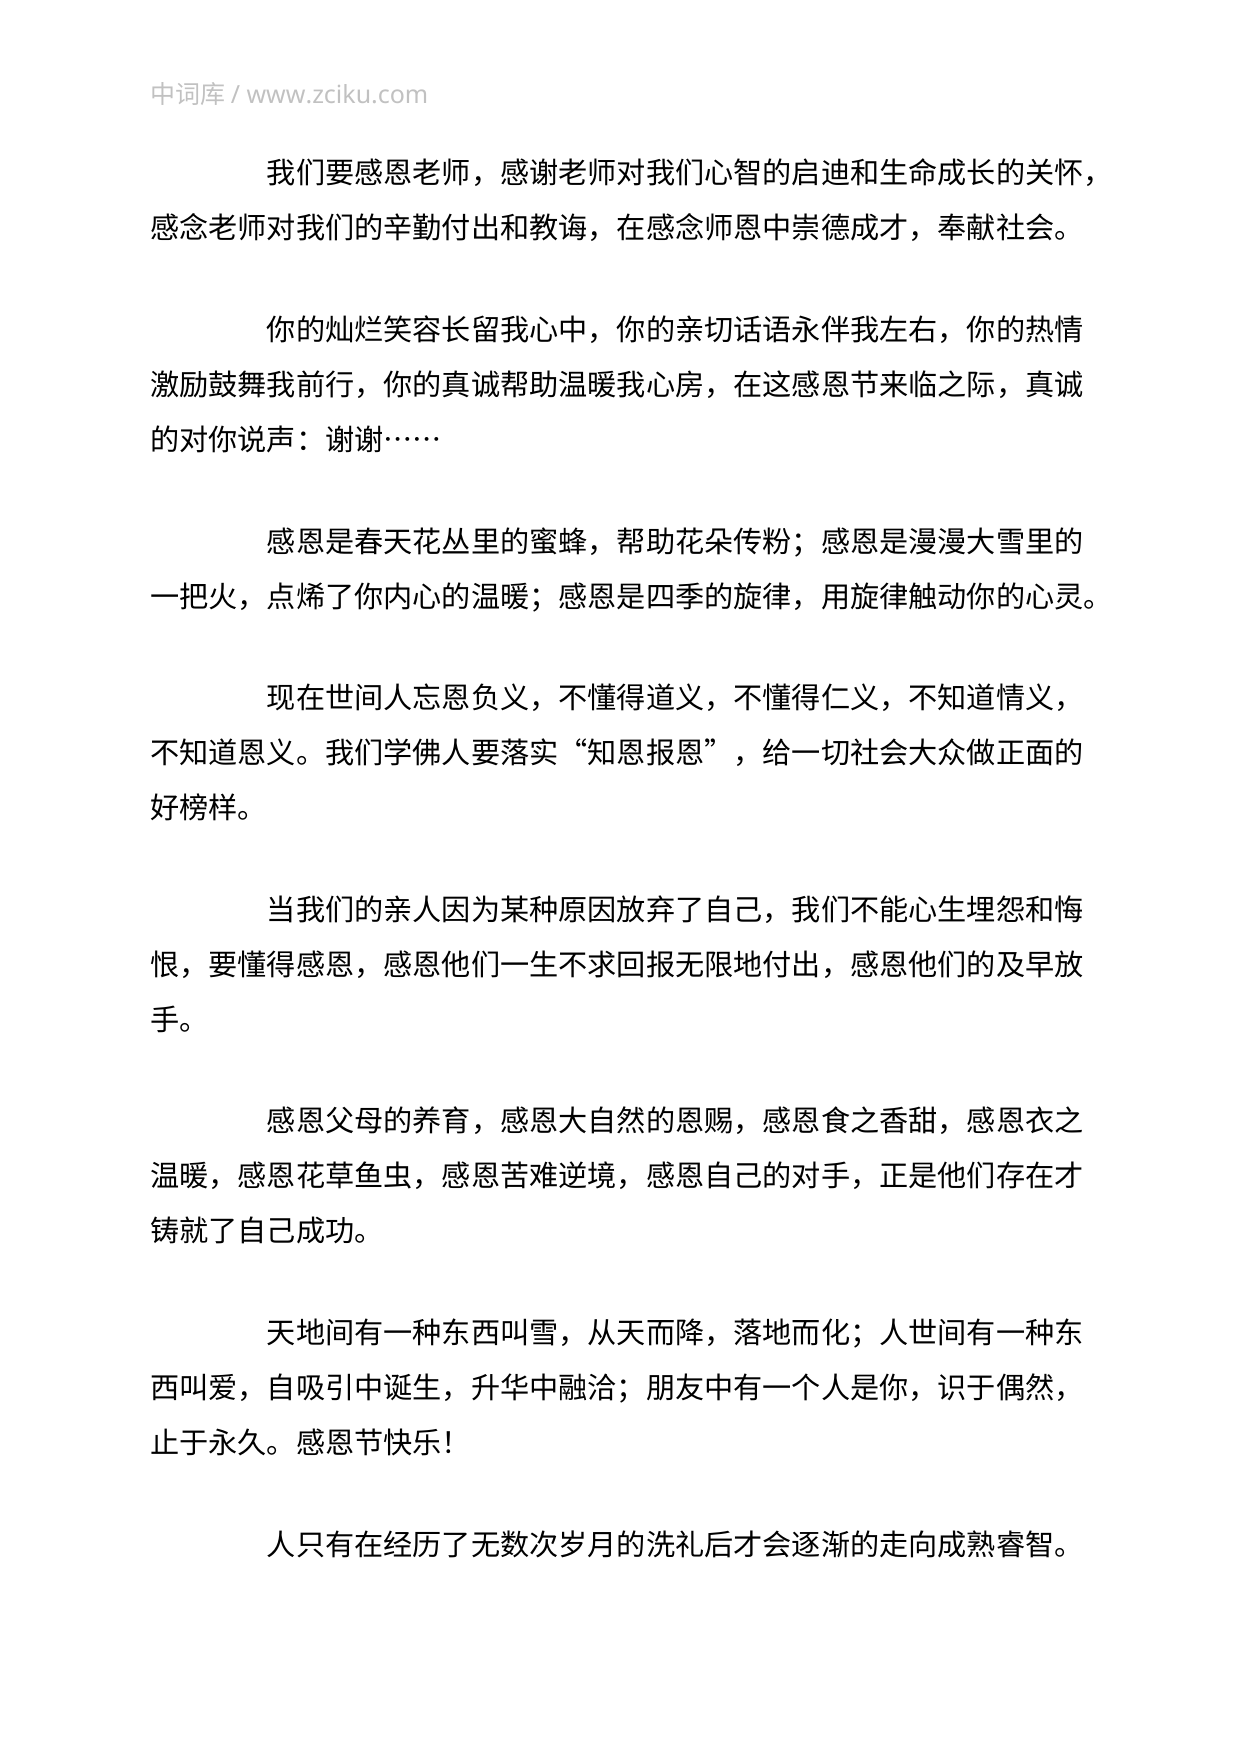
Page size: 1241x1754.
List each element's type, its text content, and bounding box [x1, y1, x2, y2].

text 我们要感恩老师，感谢老师对我们心智的启迪和生命成长的关怀，感念老师对我们的辛勤付出和教诲，在感念师恩中崇德成才，奉献社会。 [150, 150, 1090, 247]
text 感恩是春天花丛里的蜜蜂，帮助花朵传粉；感恩是漫漫大雪里的一把火，点烯了你内心的温暖；感恩是四季的旋律，用旋律触动你的心灵。 [150, 518, 1090, 615]
text 当我们的亲人因为某种原因放弃了自己，我们不能心生埋怨和悔恨，要懂得感恩，感恩他们一生不求回报无限地付出，感恩他们的及早放手。 [150, 886, 1090, 1038]
text 你的灿烂笑容长留我心中，你的亲切话语永伴我左右，你的热情激励鼓舞我前行，你的真诚帮助温暖我心房，在这感恩节来临之际，真诚的对你说声：谢谢…… [150, 307, 1090, 459]
text 现在世间人忘恩负义，不懂得道义，不懂得仁义，不知道情义，不知道恩义。我们学佛人要落实“知恩报恩”，给一切社会大众做正面的好榜样。 [150, 675, 1090, 827]
text 天地间有一种东西叫雪，从天而降，落地而化；人世间有一种东西叫爱，自吸引中诞生，升华中融洽；朋友中有一个人是你，识于偶然，止于永久。感恩节快乐！ [150, 1309, 1090, 1462]
text 感恩父母的养育，感恩大自然的恩赐，感恩食之香甜，感恩衣之温暖，感恩花草鱼虫，感恩苦难逆境，感恩自己的对手，正是他们存在才铸就了自己成功。 [150, 1098, 1090, 1250]
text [150, 1521, 1090, 1563]
